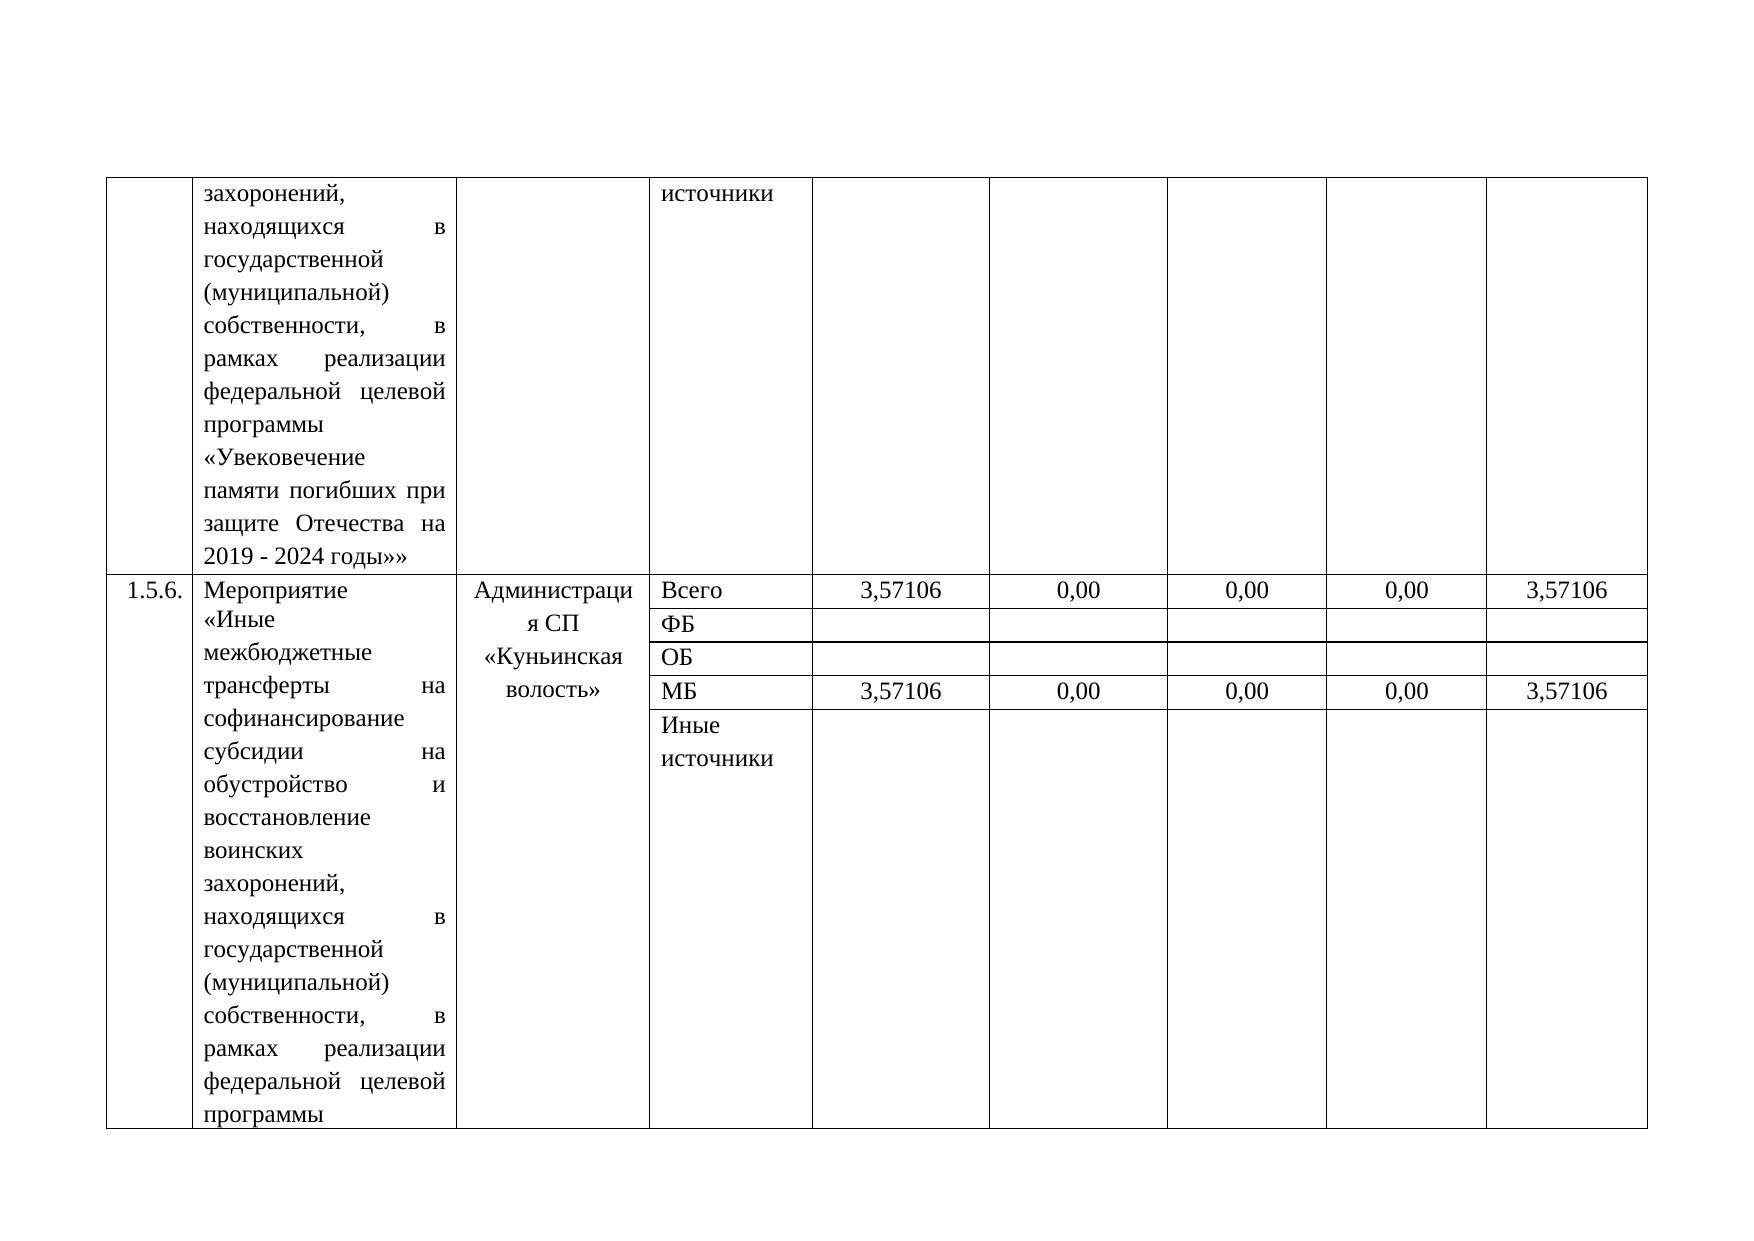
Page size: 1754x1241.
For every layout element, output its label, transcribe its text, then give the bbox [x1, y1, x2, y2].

table_cell [1487, 609, 1647, 641]
table_cell [990, 178, 1167, 574]
table_cell Иные источники [650, 710, 812, 1128]
table_cell ОБ [650, 643, 812, 675]
table_cell [990, 710, 1167, 1128]
table_cell МБ [650, 676, 812, 709]
table_cell 0,00 [990, 676, 1167, 709]
table_cell [1168, 710, 1326, 1128]
table_cell 0,00 [990, 575, 1167, 608]
table_cell 0,00 [1327, 575, 1486, 608]
table_cell [1487, 643, 1647, 675]
table_cell Мероприятие «Иные межбюджетные трансферты на софинансирование субсидии на обустройство и восстановление воинских захоронений, находящихся в государственной (муниципальной) собственности, в рамках реализации федеральной целевой программы «Увековечение памяти погибших при защите Отечества на 2019 - 2024 годы»» [193, 575, 456, 1128]
table_cell 3,57106 [813, 676, 989, 709]
table_cell 3,57106 [813, 575, 989, 608]
table_cell [1327, 178, 1486, 574]
table_cell [813, 178, 989, 574]
table_cell Иные источники [650, 178, 812, 574]
table_cell [813, 609, 989, 641]
table_cell [1168, 643, 1326, 675]
table_cell [1487, 710, 1647, 1128]
table_cell 1.5.6. [107, 575, 192, 1128]
table_cell 0,00 [1327, 676, 1486, 709]
table_cell [1487, 178, 1647, 574]
table_cell [1327, 609, 1486, 641]
table_cell 3,57106 [1487, 575, 1647, 608]
table_cell Всего [650, 575, 812, 608]
table_cell [1327, 710, 1486, 1128]
table_cell [990, 643, 1167, 675]
table_cell [990, 609, 1167, 641]
table_cell Администрация СП «Куньинская волость» [457, 575, 649, 1128]
table_cell [1168, 609, 1326, 641]
table_cell [1168, 178, 1326, 574]
table_cell 0,00 [1168, 676, 1326, 709]
table_cell 3,57106 [1487, 676, 1647, 709]
table_cell [1327, 643, 1486, 675]
table_cell ФБ [650, 609, 812, 641]
table_cell [813, 643, 989, 675]
table_cell 0,00 [1168, 575, 1326, 608]
table_cell [813, 710, 989, 1128]
